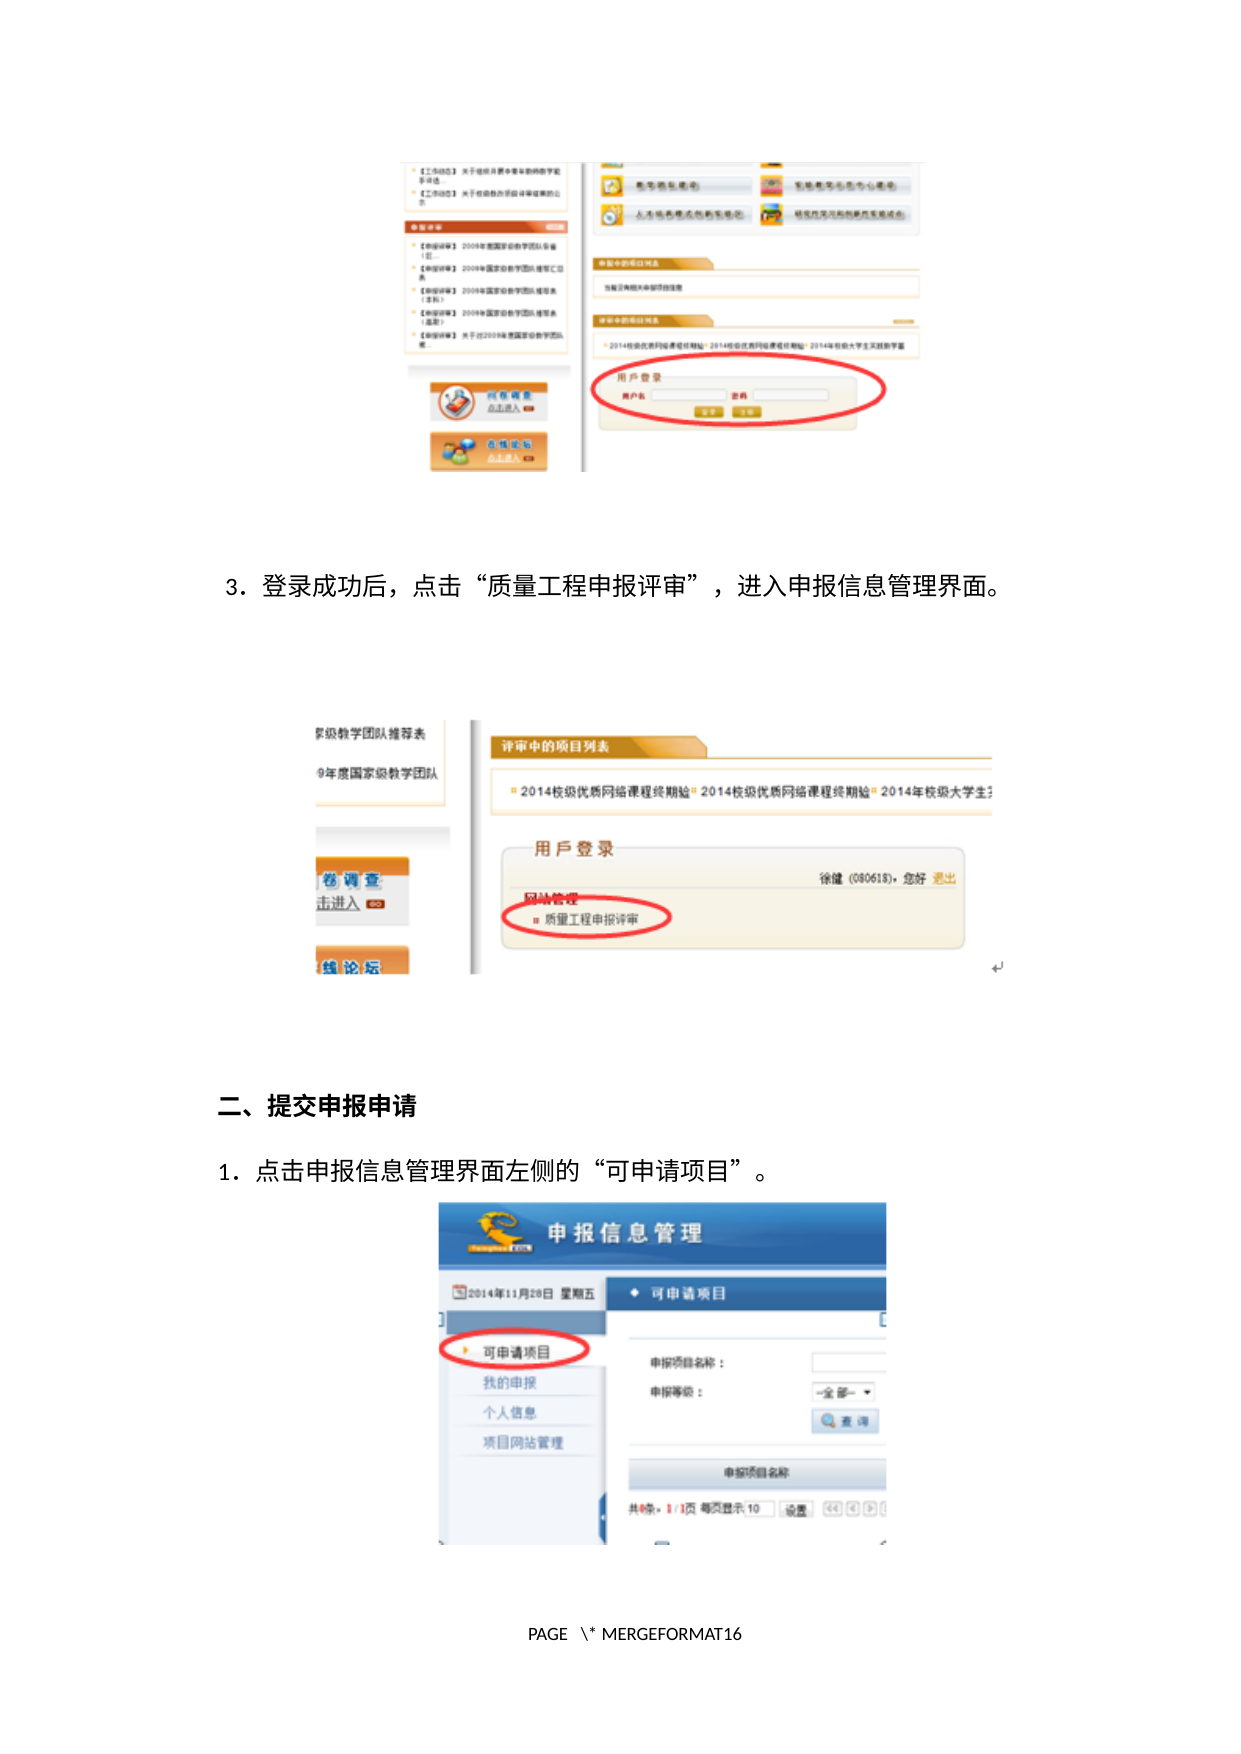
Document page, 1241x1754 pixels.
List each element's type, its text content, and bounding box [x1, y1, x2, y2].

picture [400, 162, 925, 472]
picture [313, 714, 1011, 976]
text 1．点击申报信息管理界面左侧的“可申请项目”。 [162, 1137, 1107, 1202]
text 二、提交申报申请 [162, 1072, 1107, 1137]
text 3．登录成功后，点击“质量工程申报评审”，进入申报信息管理界面。 [162, 552, 1107, 617]
picture [438, 1202, 887, 1545]
